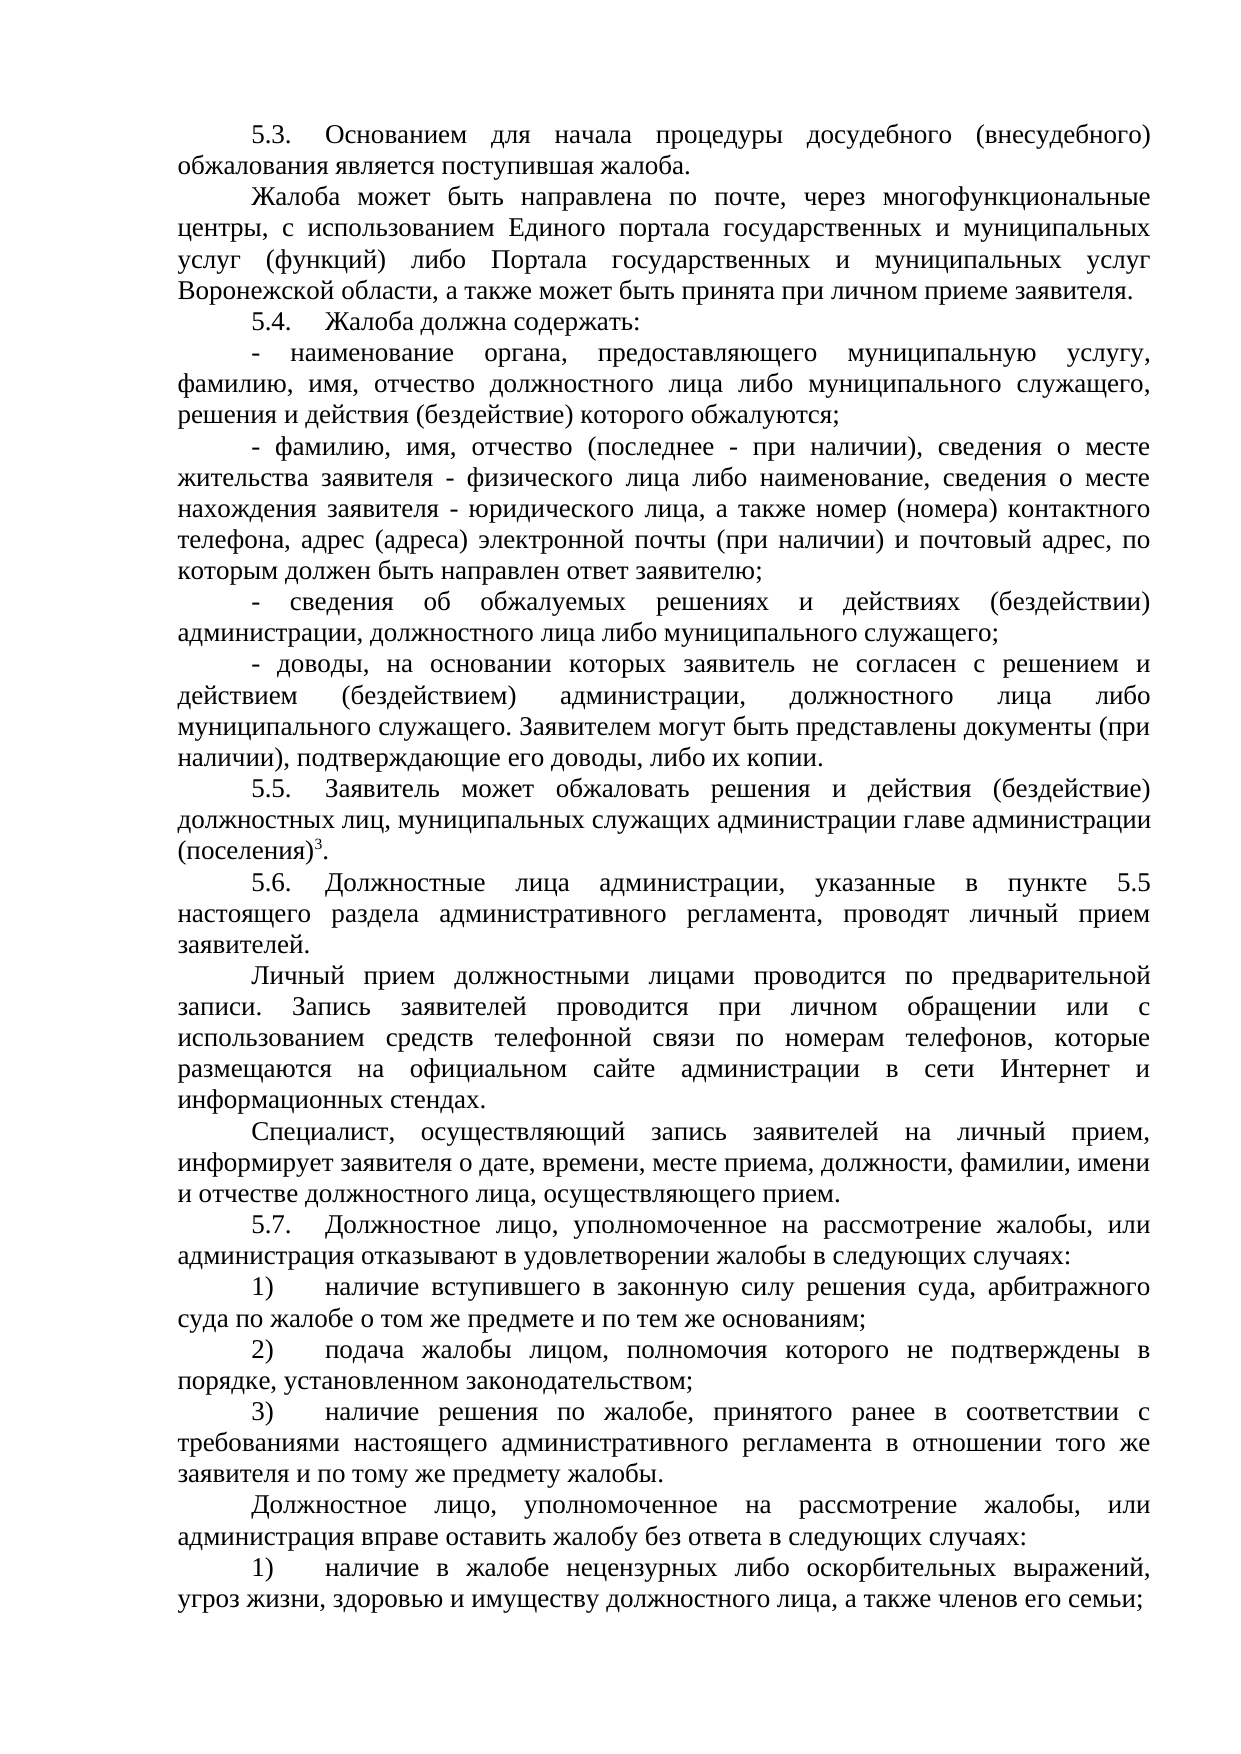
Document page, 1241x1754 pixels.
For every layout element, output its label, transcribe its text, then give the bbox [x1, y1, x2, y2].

text Специалист, осуществляющий запись заявителей на личный прием, информирует заявителя о дате, времени, месте приема, должности, фамилии, имени и отчестве должностного лица, осуществляющего прием. [177, 1115, 1152, 1208]
text Жалоба может быть направлена по почте, через многофункциональные центры, с использованием Единого портала государственных и муниципальных услуг (функций) либо Портала государственных и муниципальных услуг Воронежской области, а также может быть принята при личном приеме заявителя. [177, 180, 1152, 305]
list Должностное лицо, уполномоченное на рассмотрение жалобы, или администрация отказывают в удовлетворении жалобы в следующих случаях: [177, 1208, 1152, 1271]
text - доводы, на основании которых заявитель не согласен с решением и действием (бездействием) администрации, должностного лица либо муниципального служащего. Заявителем могут быть представлены документы (при наличии), подтверждающие его доводы, либо их копии. [177, 648, 1152, 772]
list наличие вступившего в законную силу решения суда, арбитражного суда по жалобе о том же предмете и по тем же основаниям; [177, 1271, 1152, 1333]
text - фамилию, имя, отчество (последнее - при наличии), сведения о месте жительства заявителя - физического лица либо наименование, сведения о месте нахождения заявителя - юридического лица, а также номер (номера) контактного телефона, адрес (адреса) электронной почты (при наличии) и почтовый адрес, по которым должен быть направлен ответ заявителю; [177, 429, 1152, 585]
list Должностные лица администрации, указанные в пункте 5.5 настоящего раздела административного регламента, проводят личный прием заявителей. [177, 866, 1152, 959]
list Жалоба должна содержать: [177, 305, 1152, 336]
text Личный прием должностными лицами проводится по предварительной записи. Запись заявителей проводится при личном обращении или с использованием средств телефонной связи по номерам телефонов, которые размещаются на официальном сайте администрации в сети Интернет и информационных стендах. [177, 959, 1152, 1115]
list наличие решения по жалобе, принятого ранее в соответствии с требованиями настоящего административного регламента в отношении того же заявителя и по тому же предмету жалобы. [177, 1395, 1152, 1488]
text - наименование органа, предоставляющего муниципальную услугу, фамилию, имя, отчество должностного лица либо муниципального служащего, решения и действия (бездействие) которого обжалуются; [177, 336, 1152, 429]
list наличие в жалобе нецензурных либо оскорбительных выражений, угроз жизни, здоровью и имуществу должностного лица, а также членов его семьи; [177, 1551, 1152, 1613]
list Заявитель может обжаловать решения и действия (бездействие) должностных лиц, муниципальных служащих администрации главе администрации (поселения)3. [177, 772, 1152, 866]
text - сведения об обжалуемых решениях и действиях (бездействии) администрации, должностного лица либо муниципального служащего; [177, 585, 1152, 648]
text Должностное лицо, уполномоченное на рассмотрение жалобы, или администрация вправе оставить жалобу без ответа в следующих случаях: [177, 1488, 1152, 1551]
list Основанием для начала процедуры досудебного (внесудебного) обжалования является поступившая жалоба. [177, 118, 1152, 180]
list подача жалобы лицом, полномочия которого не подтверждены в порядке, установленном законодательством; [177, 1333, 1152, 1395]
